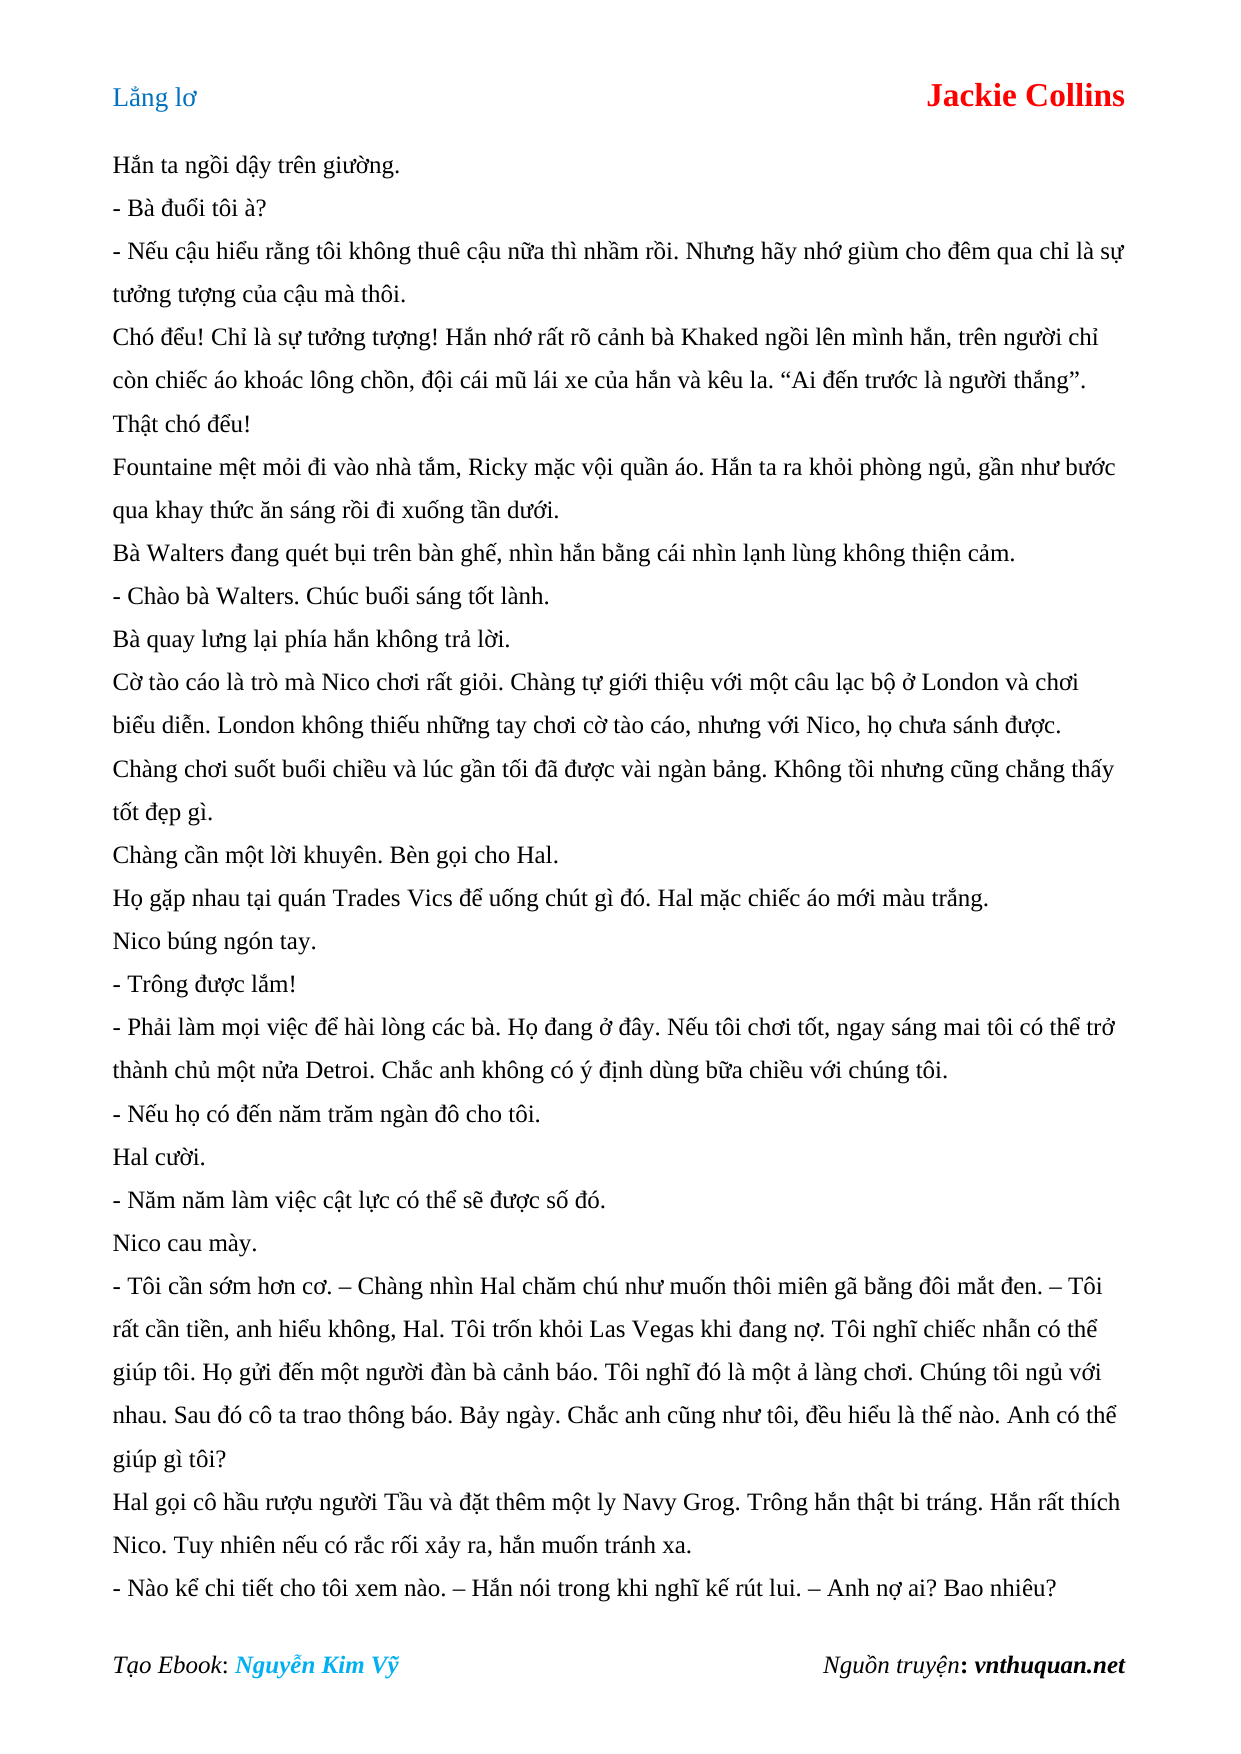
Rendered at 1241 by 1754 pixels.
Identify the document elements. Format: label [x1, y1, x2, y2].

text [112, 150, 1128, 1602]
